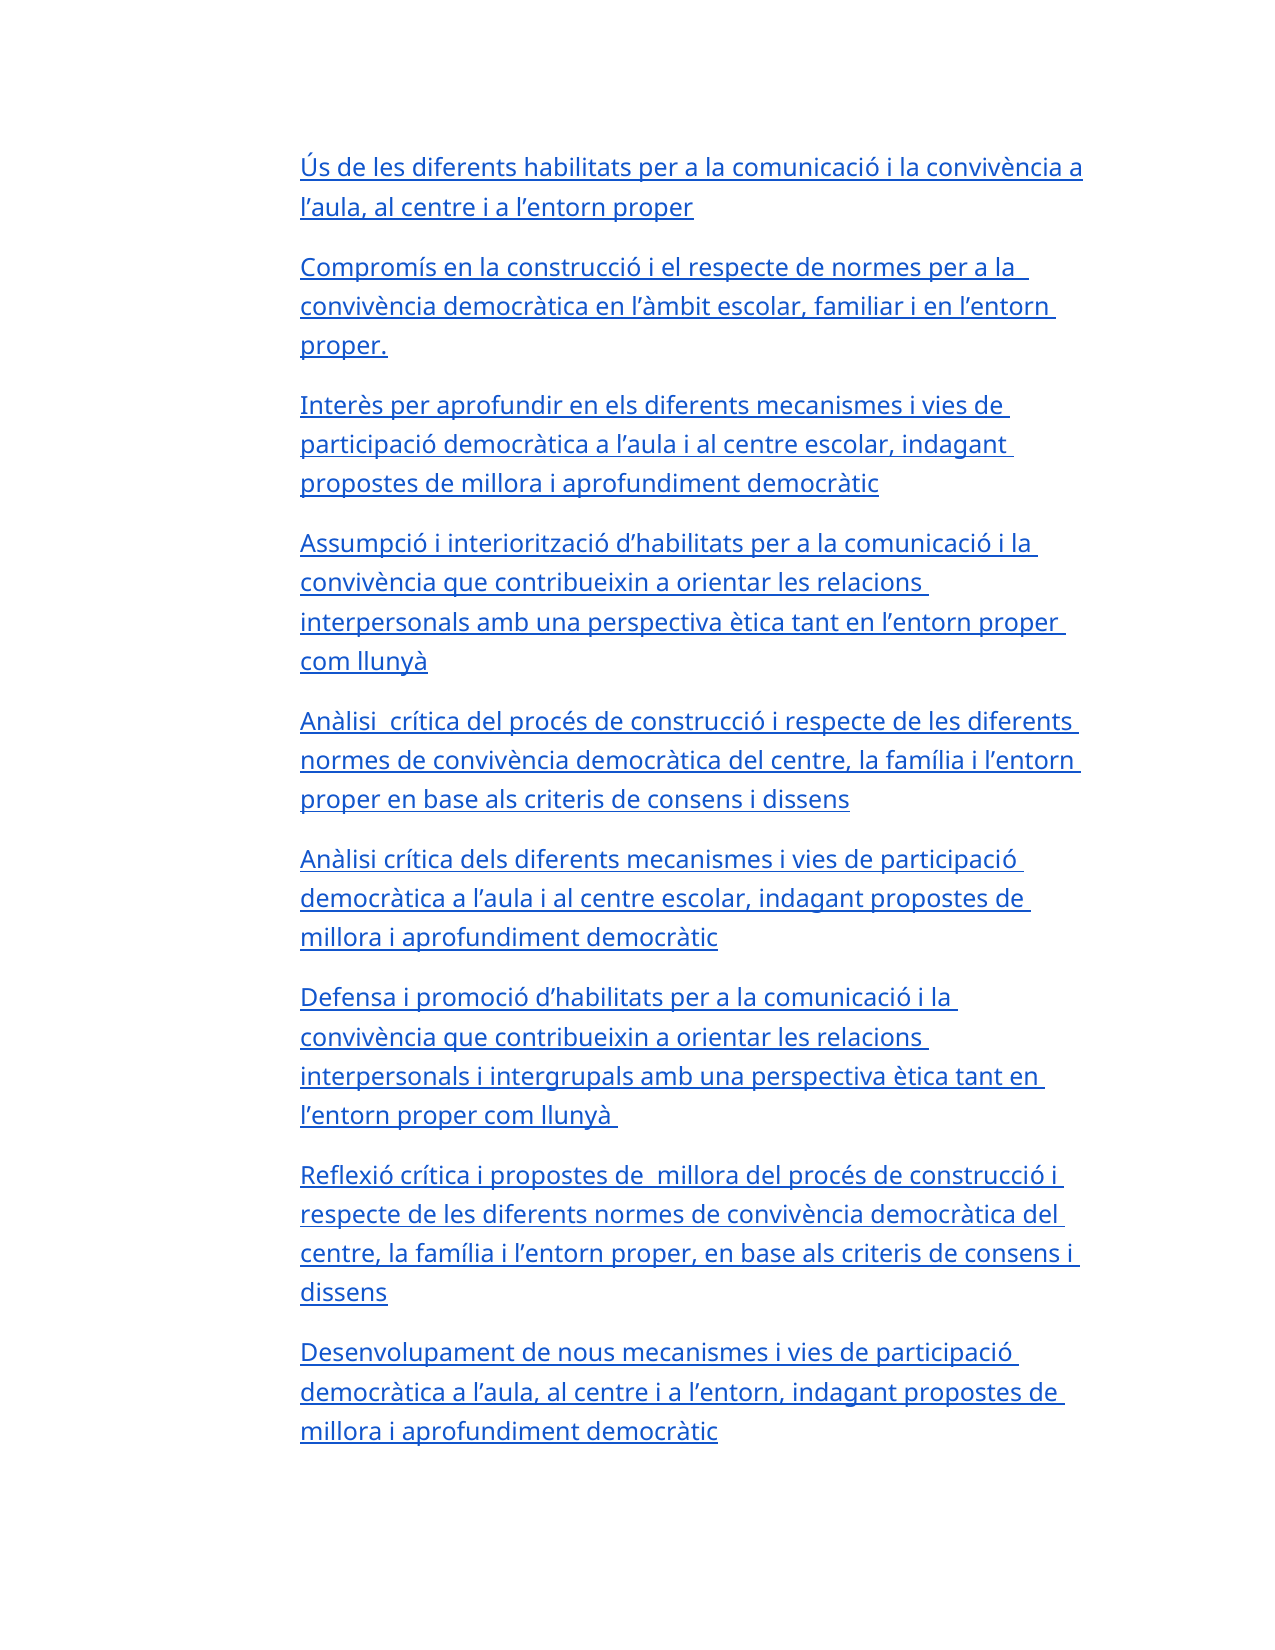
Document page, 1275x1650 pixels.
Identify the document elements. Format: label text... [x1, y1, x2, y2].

text Desenvolupament de nous mecanismes i vies de participació democràtica a l’aula, al centre i a l’entorn, indagant propostes de millora i aprofundiment democràtic [300, 1335, 1087, 1447]
text Ús de les diferents habilitats per a la comunicació i la convivència a l’aula, al centre i a l’entorn proper [300, 150, 1087, 223]
text Anàlisi crítica dels diferents mecanismes i vies de participació democràtica a l’aula i al centre escolar, indagant propostes de millora i aprofundiment democràtic [300, 842, 1087, 954]
text Assumpció i interiorització d’habilitats per a la comunicació i la convivència que contribueixin a orientar les relacions interpersonals amb una perspectiva ètica tant en l’entorn proper com llunyà [300, 526, 1087, 677]
text Reflexió crítica i propostes de millora del procés de construcció i respecte de les diferents normes de convivència democràtica del centre, la família i l’entorn proper, en base als criteris de consens i dissens [300, 1157, 1087, 1309]
text Anàlisi crítica del procés de construcció i respecte de les diferents normes de convivència democràtica del centre, la família i l’entorn proper en base als criteris de consens i dissens [300, 703, 1087, 816]
text Interès per aprofundir en els diferents mecanismes i vies de participació democràtica a l’aula i al centre escolar, indagant propostes de millora i aprofundiment democràtic [300, 387, 1087, 500]
text Defensa i promoció d’habilitats per a la comunicació i la convivència que contribueixin a orientar les relacions interpersonals i intergrupals amb una perspectiva ètica tant en l’entorn proper com llunyà [300, 980, 1087, 1132]
text Compromís en la construcció i el respecte de normes per a la convivència democràtica en l’àmbit escolar, familiar i en l’entorn proper. [300, 249, 1087, 362]
